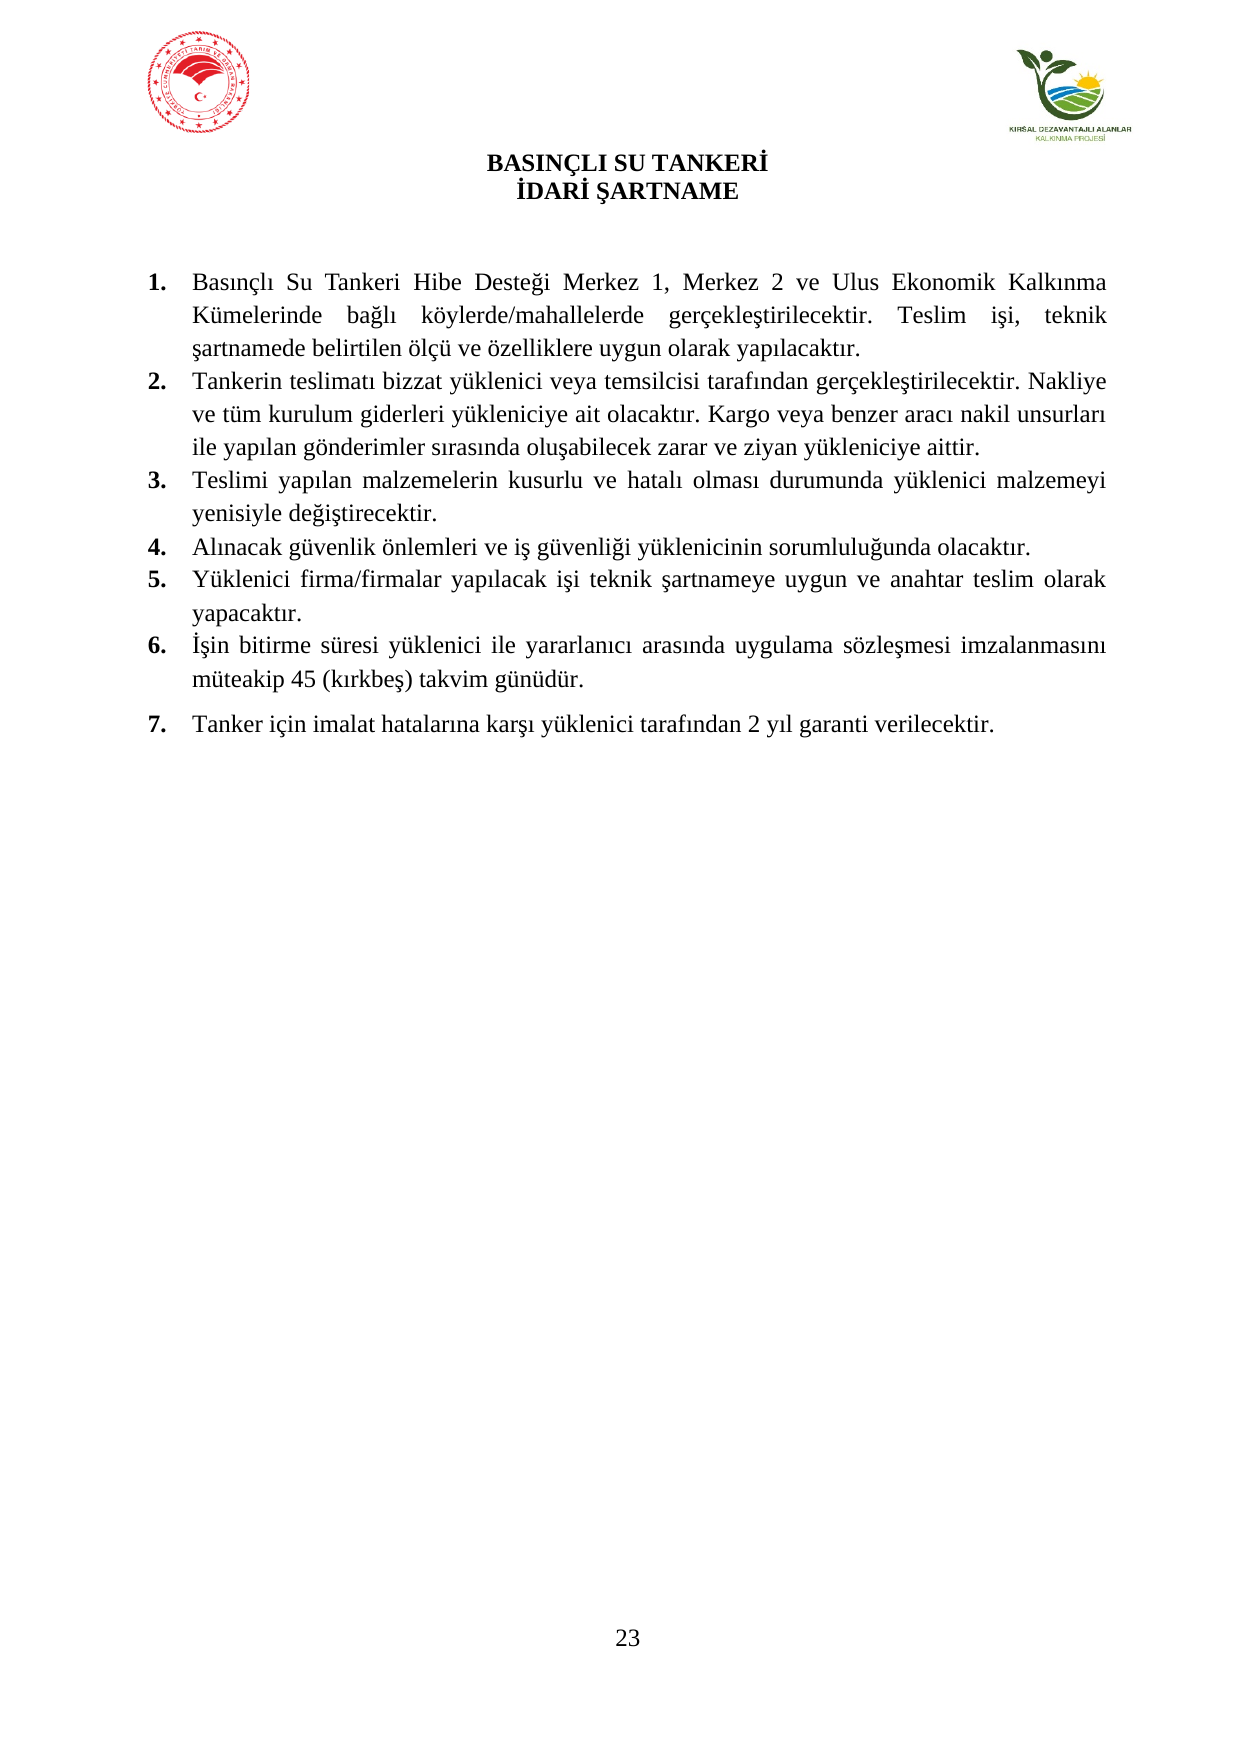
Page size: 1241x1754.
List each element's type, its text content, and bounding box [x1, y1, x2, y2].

list İşin bitirme süresi yüklenici ile yararlanıcı arasında uygulama sözleşmesi imzalanmasını müteakip 45 (kırkbeş) takvim günüdür. [148, 631, 1107, 692]
picture [147, 31, 250, 133]
list Alınacak güvenlik önlemleri ve iş güvenliği yüklenicinin sorumluluğunda olacaktır. [148, 532, 1107, 560]
list Tankerin teslimatı bizzat yüklenici veya temsilcisi tarafından gerçekleştirilecektir. Nakliye ve tüm kurulum giderleri yükleniciye ait olacaktır. Kargo veya benzer aracı nakil unsurları ile yapılan gönderimler sırasında oluşabilecek zarar ve ziyan yükleniciye aittir. [148, 366, 1107, 461]
picture [996, 19, 1145, 173]
text İDARİ ŞARTNAME [133, 176, 1107, 205]
text BASINÇLI SU TANKERİ [148, 148, 1107, 176]
list Yüklenici firma/firmalar yapılacak işi teknik şartnameye uygun ve anahtar teslim olarak yapacaktır. [148, 564, 1107, 626]
list Teslimi yapılan malzemelerin kusurlu ve hatalı olması durumunda yüklenici malzemeyi yenisiyle değiştirecektir. [148, 466, 1107, 527]
list Tanker için imalat hatalarına karşı yüklenici tarafından 2 yıl garanti verilecektir. [148, 709, 1107, 738]
list Basınçlı Su Tankeri Hibe Desteği Merkez 1, Merkez 2 ve Ulus Ekonomik Kalkınma Kümelerinde bağlı köylerde/mahallelerde gerçekleştirilecektir. Teslim işi, teknik şartnamede belirtilen ölçü ve özelliklere uygun olarak yapılacaktır. [148, 267, 1107, 362]
